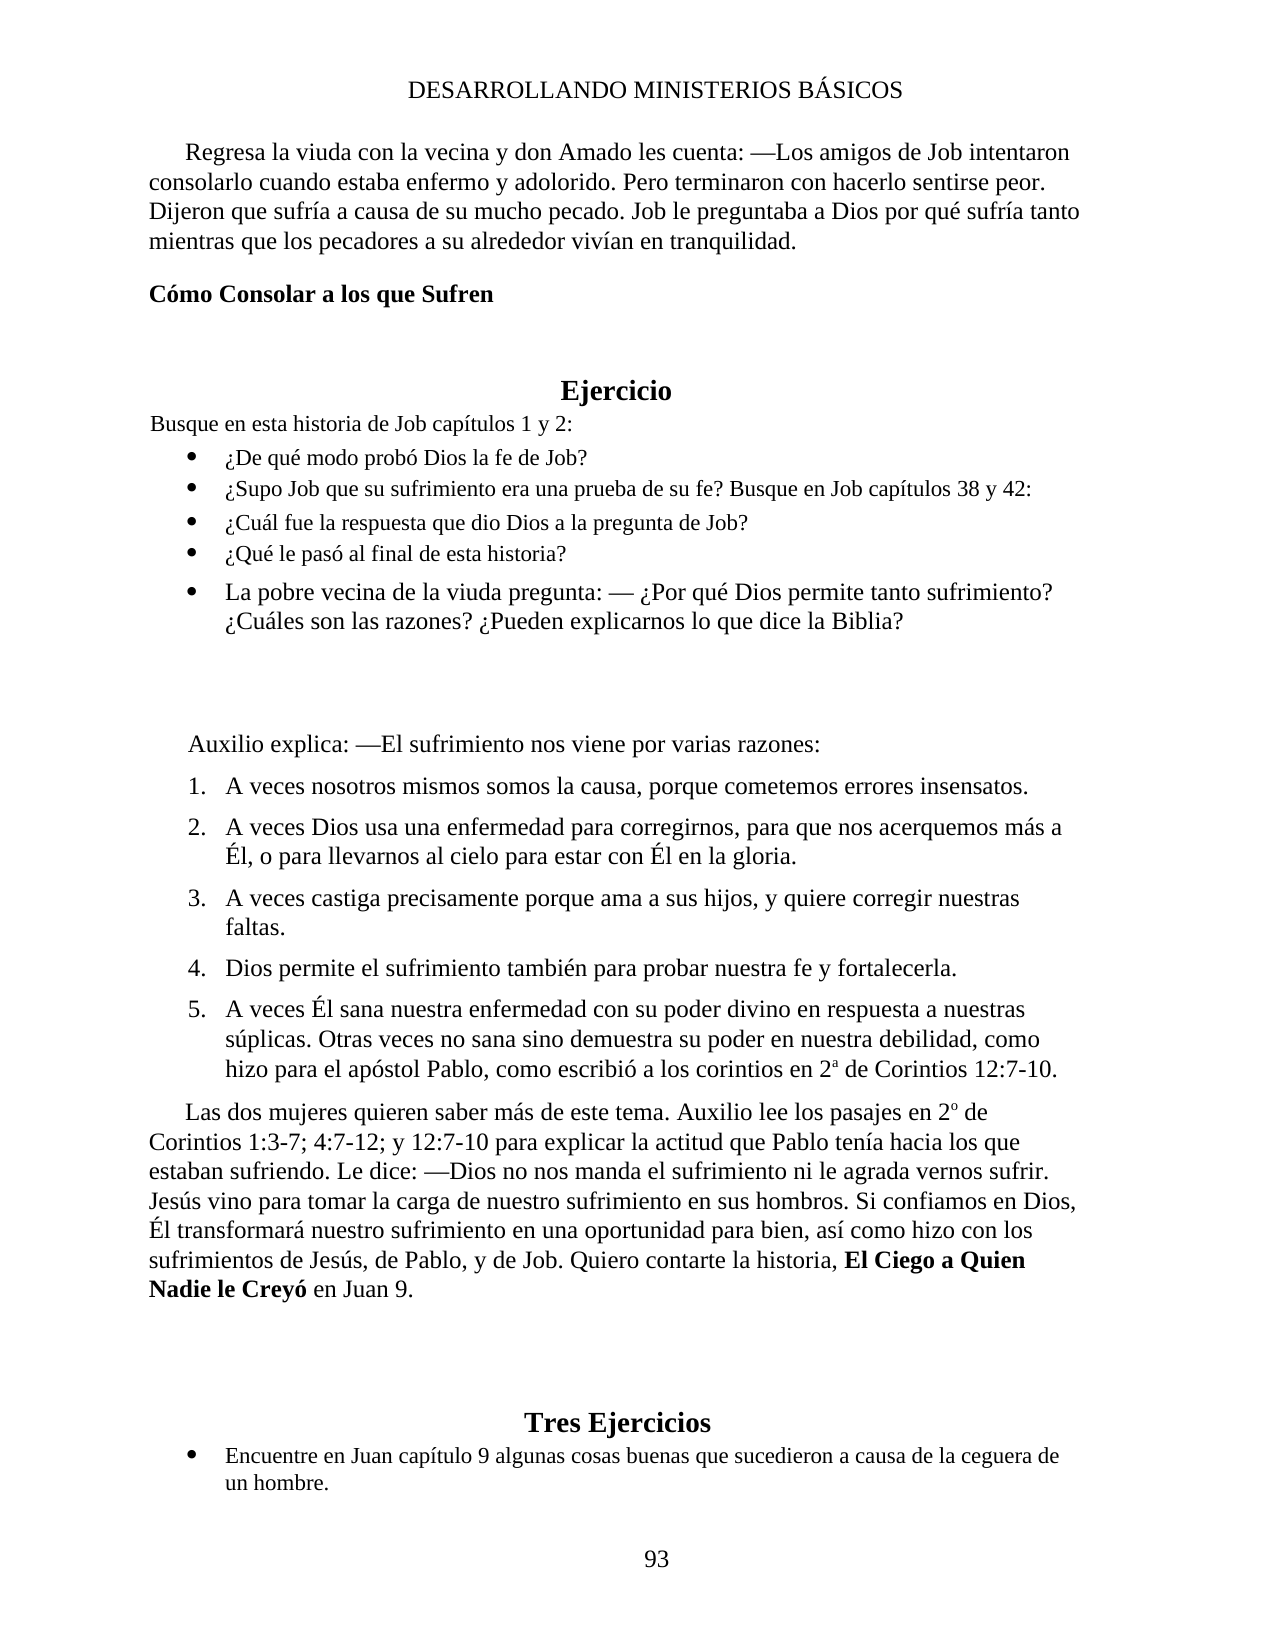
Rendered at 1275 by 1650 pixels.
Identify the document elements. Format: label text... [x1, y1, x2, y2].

text Auxilio explica: —El sufrimiento nos viene por varias razones: [188, 729, 1083, 758]
text Regresa la viuda con la vecina y don Amado les cuenta: —Los amigos de Job intentaron consolarlo cuando estaba enfermo y adolorido. Pero terminaron con hacerlo sentirse peor. Dijeron que sufría a causa de su mucho pecado. Job le preguntaba a Dios por qué sufría tanto mientras que los pecadores a su alrededor vivían en tranquilidad. [148, 137, 1083, 254]
list ¿De qué modo probó Dios la fe de Job? [187, 444, 1082, 471]
list ¿Qué le pasó al final de esta historia? [187, 539, 1082, 566]
list Encuentre en Juan capítulo 9 algunas cosas buenas que sucedieron a causa de la ceguera de un hombre. [187, 1442, 1082, 1496]
list Dios permite el sufrimiento también para probar nuestra fe y fortalecerla. [188, 953, 1083, 982]
subtitle Ejercicio [157, 373, 1075, 407]
list A veces castiga precisamente porque ama a sus hijos, y quiere corregir nuestras faltas. [188, 883, 1083, 941]
list ¿Cuál fue la respuesta que dio Dios a la pregunta de Job? [187, 509, 1082, 536]
subtitle Tres Ejercicios [157, 1406, 1078, 1439]
list A veces Él sana nuestra enfermedad con su poder divino en respuesta a nuestras súplicas. Otras veces no sana sino demuestra su poder en nuestra debilidad, como hizo para el apóstol Pablo, como escribió a los corintios en 2a de Corintios 12:7-10. [188, 994, 1083, 1082]
text Él transformará nuestro sufrimiento en una oportunidad para bien, así como hizo con los sufrimientos de Jesús, de Pablo, y de Job. Quiero contarte la historia, El Ciego a Quien Nadie le Creyó en Juan 9. [148, 1215, 1083, 1303]
list A veces nosotros mismos somos la causa, porque cometemos errores insensatos. [188, 771, 1083, 799]
text Cómo Consolar a los que Sufren [148, 279, 1088, 308]
text Las dos mujeres quieren saber más de este tema. Auxilio lee los pasajes en 2o de Corintios 1:3-7; 4:7-12; y 12:7-10 para explicar la actitud que Pablo tenía hacia los que estaban sufriendo. Le dice: —Dios no nos manda el sufrimiento ni le agrada vernos sufrir. Jesús vino para tomar la carga de nuestro sufrimiento en sus hombros. Si confiamos en Dios, [148, 1097, 1083, 1214]
list A veces Dios usa una enfermedad para corregirnos, para que nos acerquemos más a Él, o para llevarnos al cielo para estar con Él en la gloria. [188, 812, 1083, 870]
list La pobre vecina de la viuda pregunta: — ¿Por qué Dios permite tanto sufrimiento? ¿Cuáles son las razones? ¿Pueden explicarnos lo que dice la Biblia? [187, 577, 1083, 635]
text Busque en esta historia de Job capítulos 1 y 2: [150, 410, 1082, 436]
list ¿Supo Job que su sufrimiento era una prueba de su fe? Busque en Job capítulos 38 y 42: [187, 474, 1082, 501]
